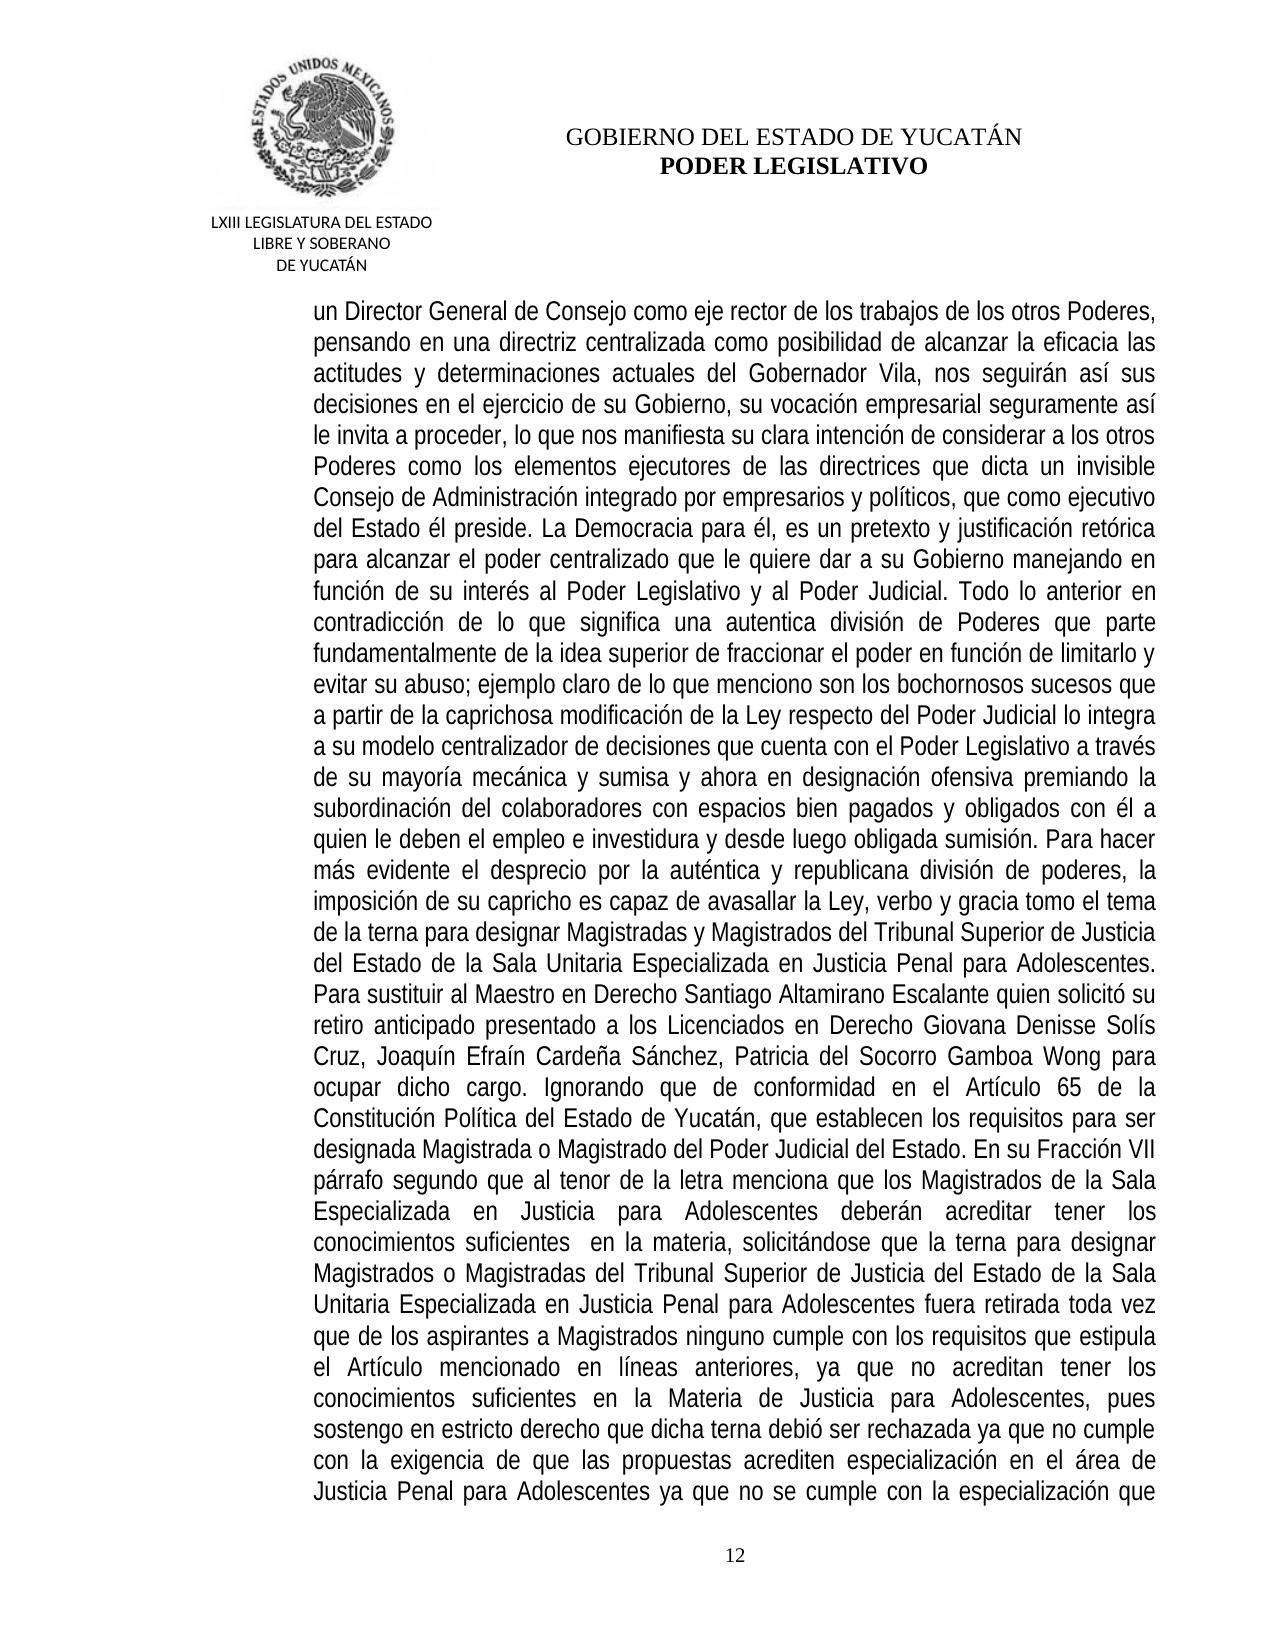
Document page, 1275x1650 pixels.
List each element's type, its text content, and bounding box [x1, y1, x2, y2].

picture [206, 50, 443, 211]
